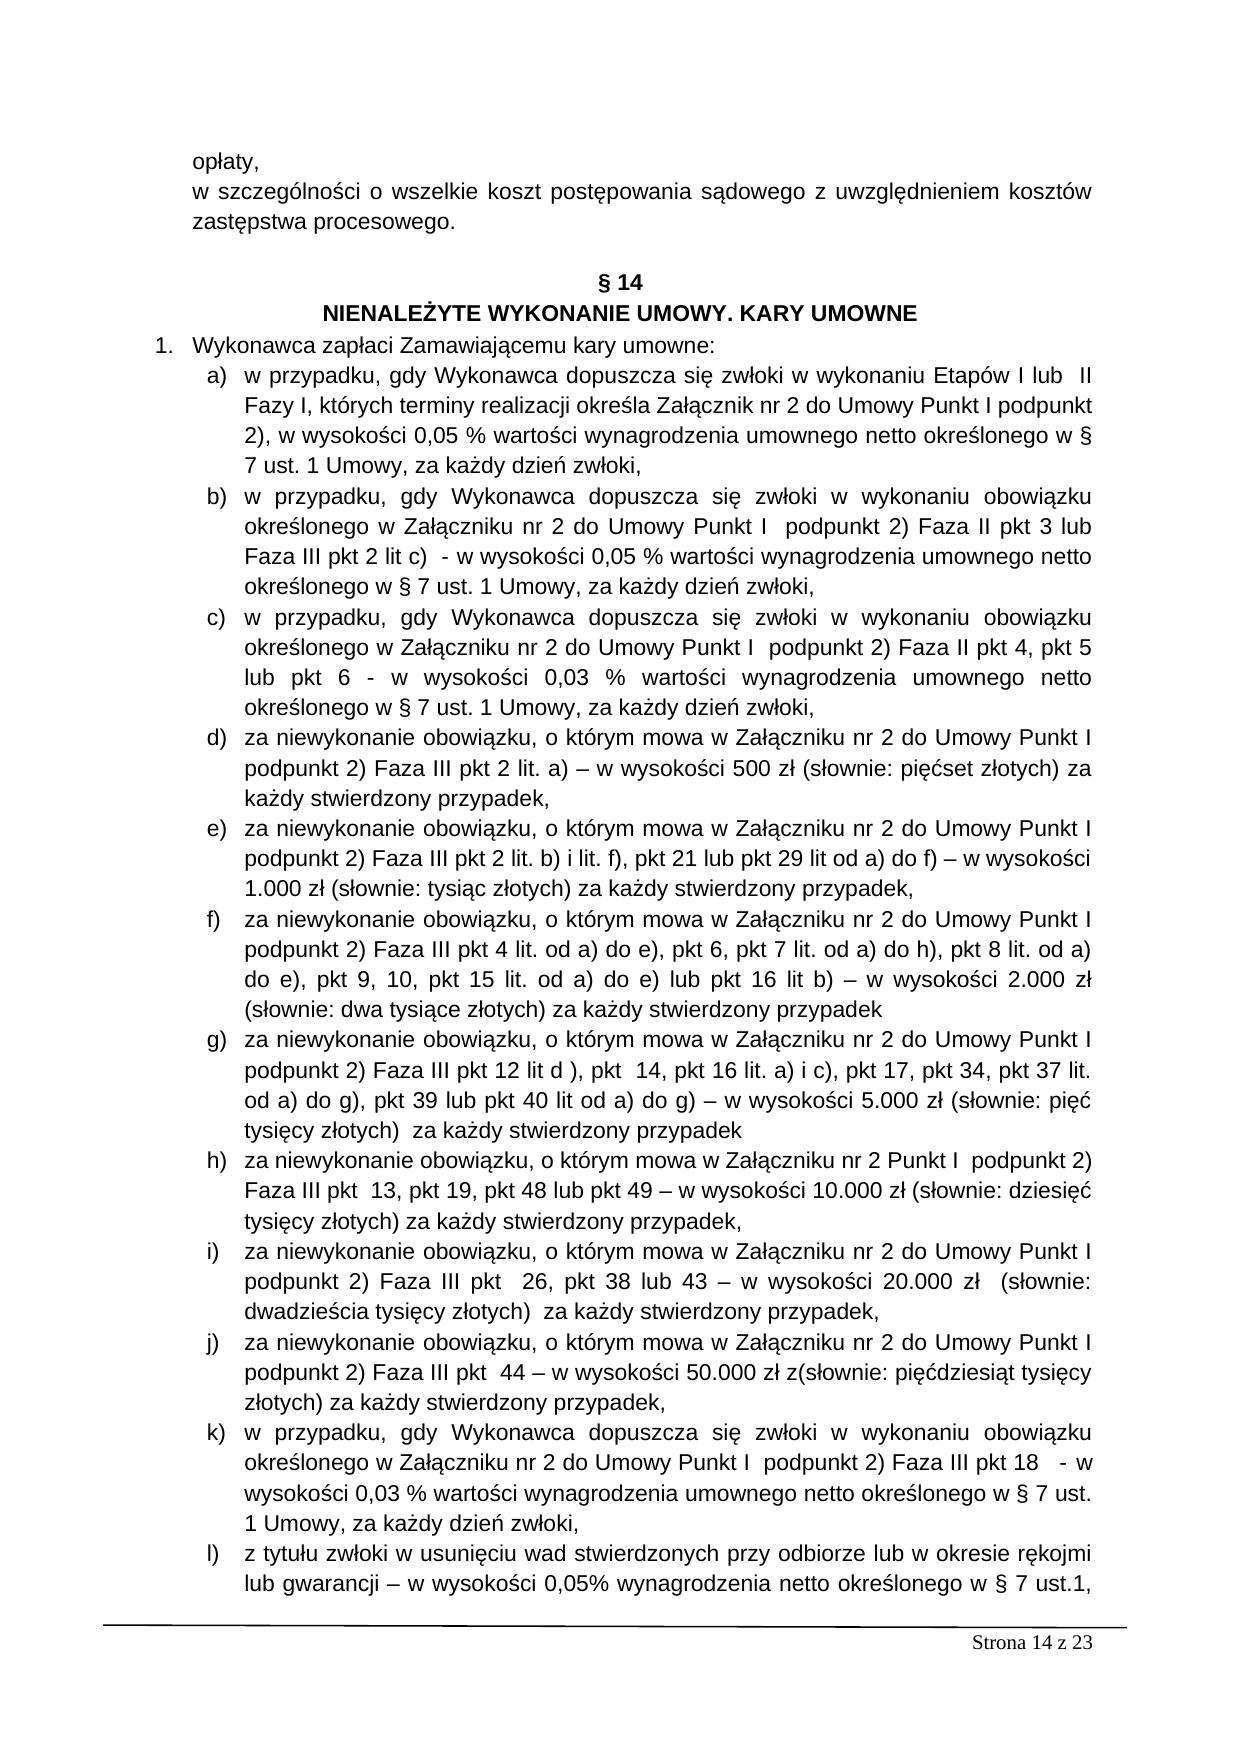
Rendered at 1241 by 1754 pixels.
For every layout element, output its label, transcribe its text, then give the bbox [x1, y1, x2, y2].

list w przypadku, gdy Wykonawca dopuszcza się zwłoki w wykonaniu obowiązku określonego w Załączniku nr 2 do Umowy Punkt I podpunkt 2) Faza II pkt 4, pkt 5 lub pkt 6 - w wysokości 0,03 % wartości wynagrodzenia umownego netto określonego w § 7 ust. 1 Umowy, za każdy dzień zwłoki, [207, 603, 1093, 720]
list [207, 1540, 1093, 1596]
list za niewykonanie obowiązku, o którym mowa w Załączniku nr 2 do Umowy Punkt I podpunkt 2) Faza III pkt 44 – w wysokości 50.000 zł z(słownie: pięćdziesiąt tysięcy złotych) za każdy stwierdzony przypadek, [207, 1328, 1093, 1415]
subtitle § 14 [148, 268, 1093, 295]
subtitle NIENALEŻYTE WYKONANIE UMOWY. KARY UMOWNE [148, 300, 1093, 326]
list za niewykonanie obowiązku, o którym mowa w Załączniku nr 2 do Umowy Punkt I podpunkt 2) Faza III pkt 12 lit d ), pkt 14, pkt 16 lit. a) i c), pkt 17, pkt 34, pkt 37 lit. od a) do g), pkt 39 lub pkt 40 lit od a) do g) – w wysokości 5.000 zł (słownie: pięć tysięcy złotych) za każdy stwierdzony przypadek [207, 1026, 1093, 1143]
list w przypadku, gdy Wykonawca dopuszcza się zwłoki w wykonaniu obowiązku określonego w Załączniku nr 2 do Umowy Punkt I podpunkt 2) Faza II pkt 3 lub Faza III pkt 2 lit c) - w wysokości 0,05 % wartości wynagrodzenia umownego netto określonego w § 7 ust. 1 Umowy, za każdy dzień zwłoki, [207, 483, 1093, 599]
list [154, 148, 1093, 234]
list za niewykonanie obowiązku, o którym mowa w Załączniku nr 2 Punkt I podpunkt 2) Faza III pkt 13, pkt 19, pkt 48 lub pkt 49 – w wysokości 10.000 zł (słownie: dziesięć tysięcy złotych) za każdy stwierdzony przypadek, [207, 1147, 1093, 1234]
list za niewykonanie obowiązku, o którym mowa w Załączniku nr 2 do Umowy Punkt I podpunkt 2) Faza III pkt 2 lit. a) – w wysokości 500 zł (słownie: pięćset złotych) za każdy stwierdzony przypadek, [207, 724, 1093, 811]
list za niewykonanie obowiązku, o którym mowa w Załączniku nr 2 do Umowy Punkt I podpunkt 2) Faza III pkt 4 lit. od a) do e), pkt 6, pkt 7 lit. od a) do h), pkt 8 lit. od a) do e), pkt 9, 10, pkt 15 lit. od a) do e) lub pkt 16 lit b) – w wysokości 2.000 zł (słownie: dwa tysiące złotych) za każdy stwierdzony przypadek [207, 906, 1093, 1022]
list w przypadku, gdy Wykonawca dopuszcza się zwłoki w wykonaniu Etapów I lub II Fazy I, których terminy realizacji określa Załącznik nr 2 do Umowy Punkt I podpunkt 2), w wysokości 0,05 % wartości wynagrodzenia umownego netto określonego w § 7 ust. 1 Umowy, za każdy dzień zwłoki, [207, 362, 1093, 479]
list za niewykonanie obowiązku, o którym mowa w Załączniku nr 2 do Umowy Punkt I podpunkt 2) Faza III pkt 26, pkt 38 lub 43 – w wysokości 20.000 zł (słownie: dwadzieścia tysięcy złotych) za każdy stwierdzony przypadek, [207, 1238, 1093, 1324]
list w przypadku, gdy Wykonawca dopuszcza się zwłoki w wykonaniu obowiązku określonego w Załączniku nr 2 do Umowy Punkt I podpunkt 2) Faza III pkt 18 - w wysokości 0,03 % wartości wynagrodzenia umownego netto określonego w § 7 ust. 1 Umowy, za każdy dzień zwłoki, [207, 1419, 1093, 1536]
list Wykonawca zapłaci Zamawiającemu kary umowne: [154, 332, 1093, 358]
list za niewykonanie obowiązku, o którym mowa w Załączniku nr 2 do Umowy Punkt I podpunkt 2) Faza III pkt 2 lit. b) i lit. f), pkt 21 lub pkt 29 lit od a) do f) – w wysokości 1.000 zł (słownie: tysiąc złotych) za każdy stwierdzony przypadek, [207, 815, 1093, 902]
